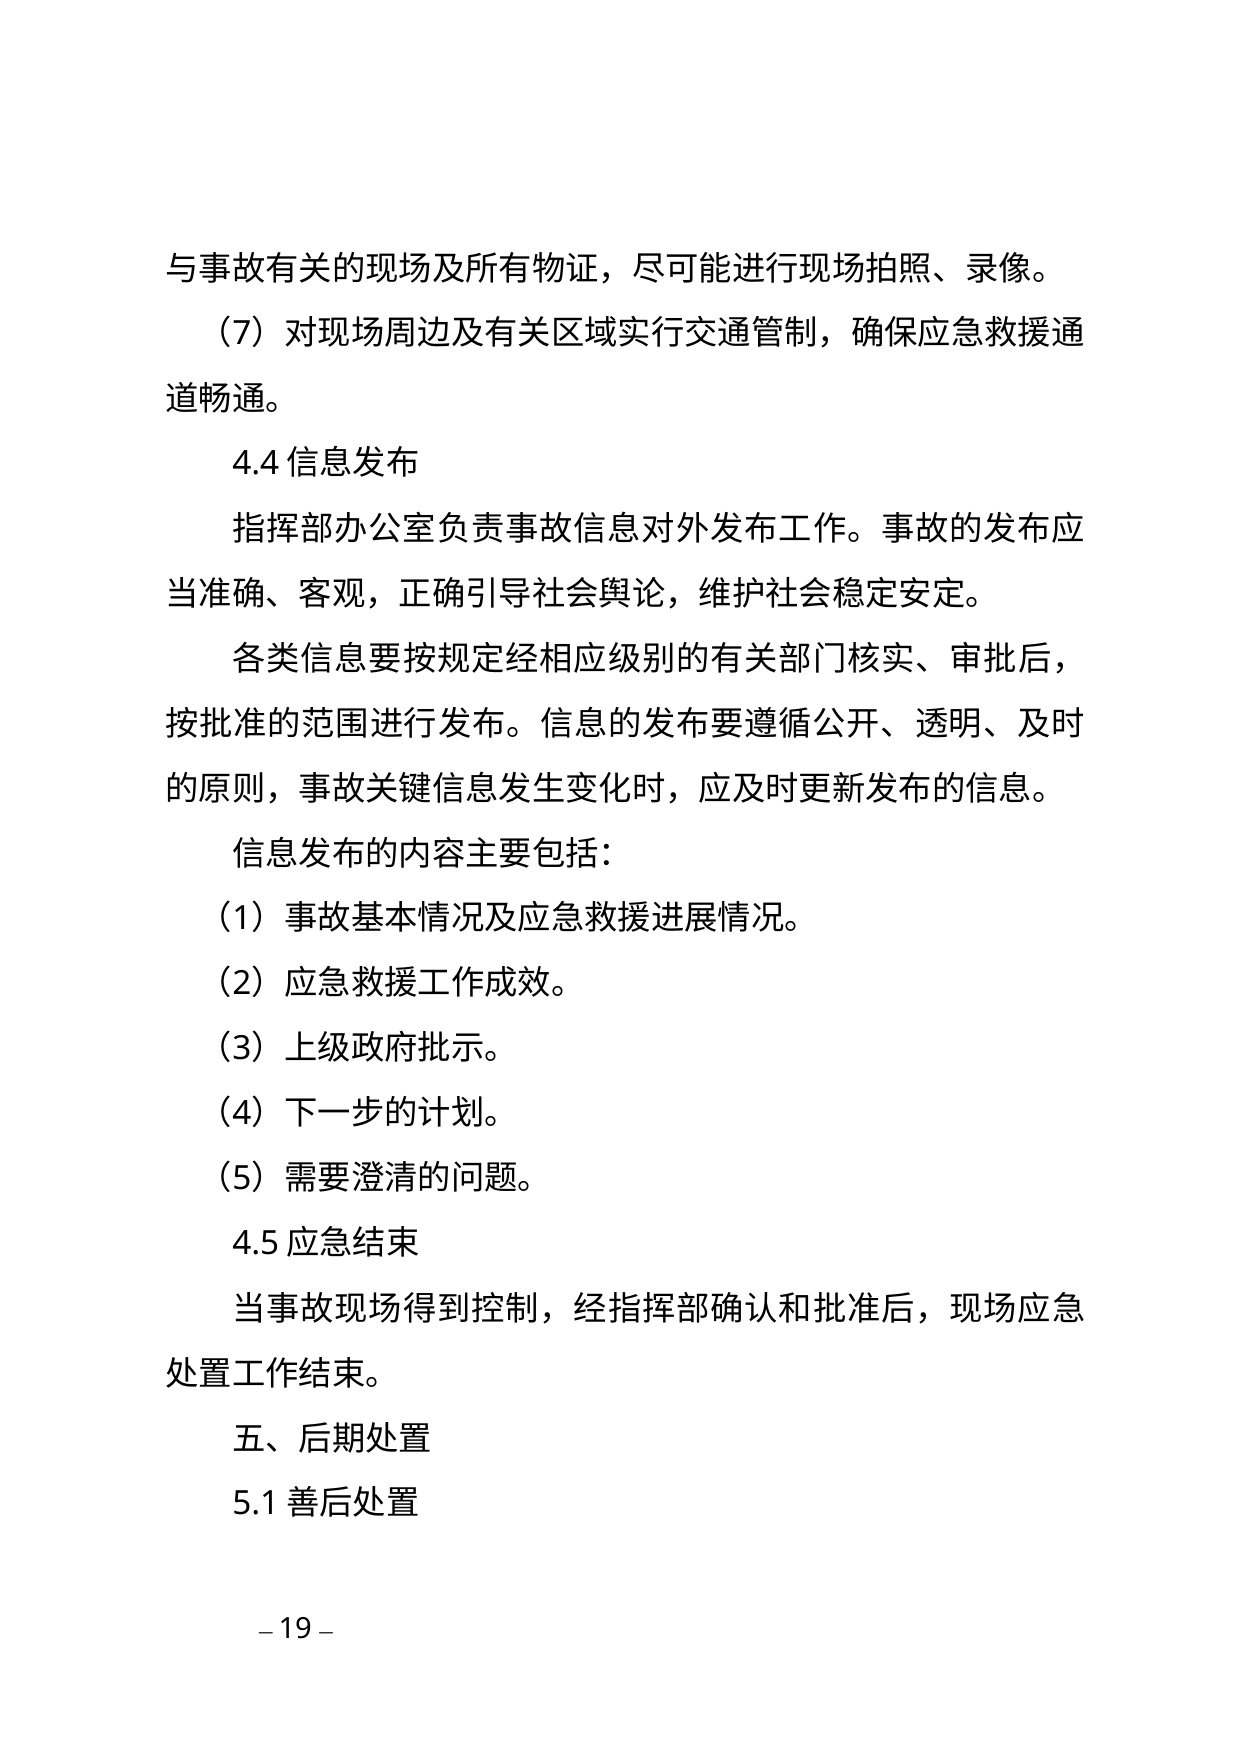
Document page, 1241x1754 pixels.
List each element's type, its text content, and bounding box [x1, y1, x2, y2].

text 4.4信息发布 [165, 428, 1087, 493]
text 5.1善后处置 [165, 1468, 1087, 1533]
text （1）事故基本情况及应急救援进展情况。 [165, 883, 1087, 948]
text 指挥部办公室负责事故信息对外发布工作。事故的发布应当准确、客观，正确引导社会舆论，维护社会稳定安定。 [165, 493, 1087, 623]
text （3）上级政府批示。 [165, 1013, 1087, 1078]
text 五、后期处置 [165, 1403, 1087, 1468]
text 各类信息要按规定经相应级别的有关部门核实、审批后，按批准的范围进行发布。信息的发布要遵循公开、透明、及时的原则，事故关键信息发生变化时，应及时更新发布的信息。 [165, 623, 1087, 818]
text （7）对现场周边及有关区域实行交通管制，确保应急救援通道畅通。 [165, 298, 1087, 428]
text （5）需要澄清的问题。 [165, 1143, 1087, 1208]
text 信息发布的内容主要包括： [165, 818, 1087, 883]
text （4）下一步的计划。 [165, 1078, 1087, 1143]
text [165, 233, 1087, 298]
text 当事故现场得到控制，经指挥部确认和批准后，现场应急处置工作结束。 [165, 1273, 1087, 1403]
text （2）应急救援工作成效。 [165, 948, 1087, 1013]
text 4.5应急结束 [165, 1208, 1087, 1273]
